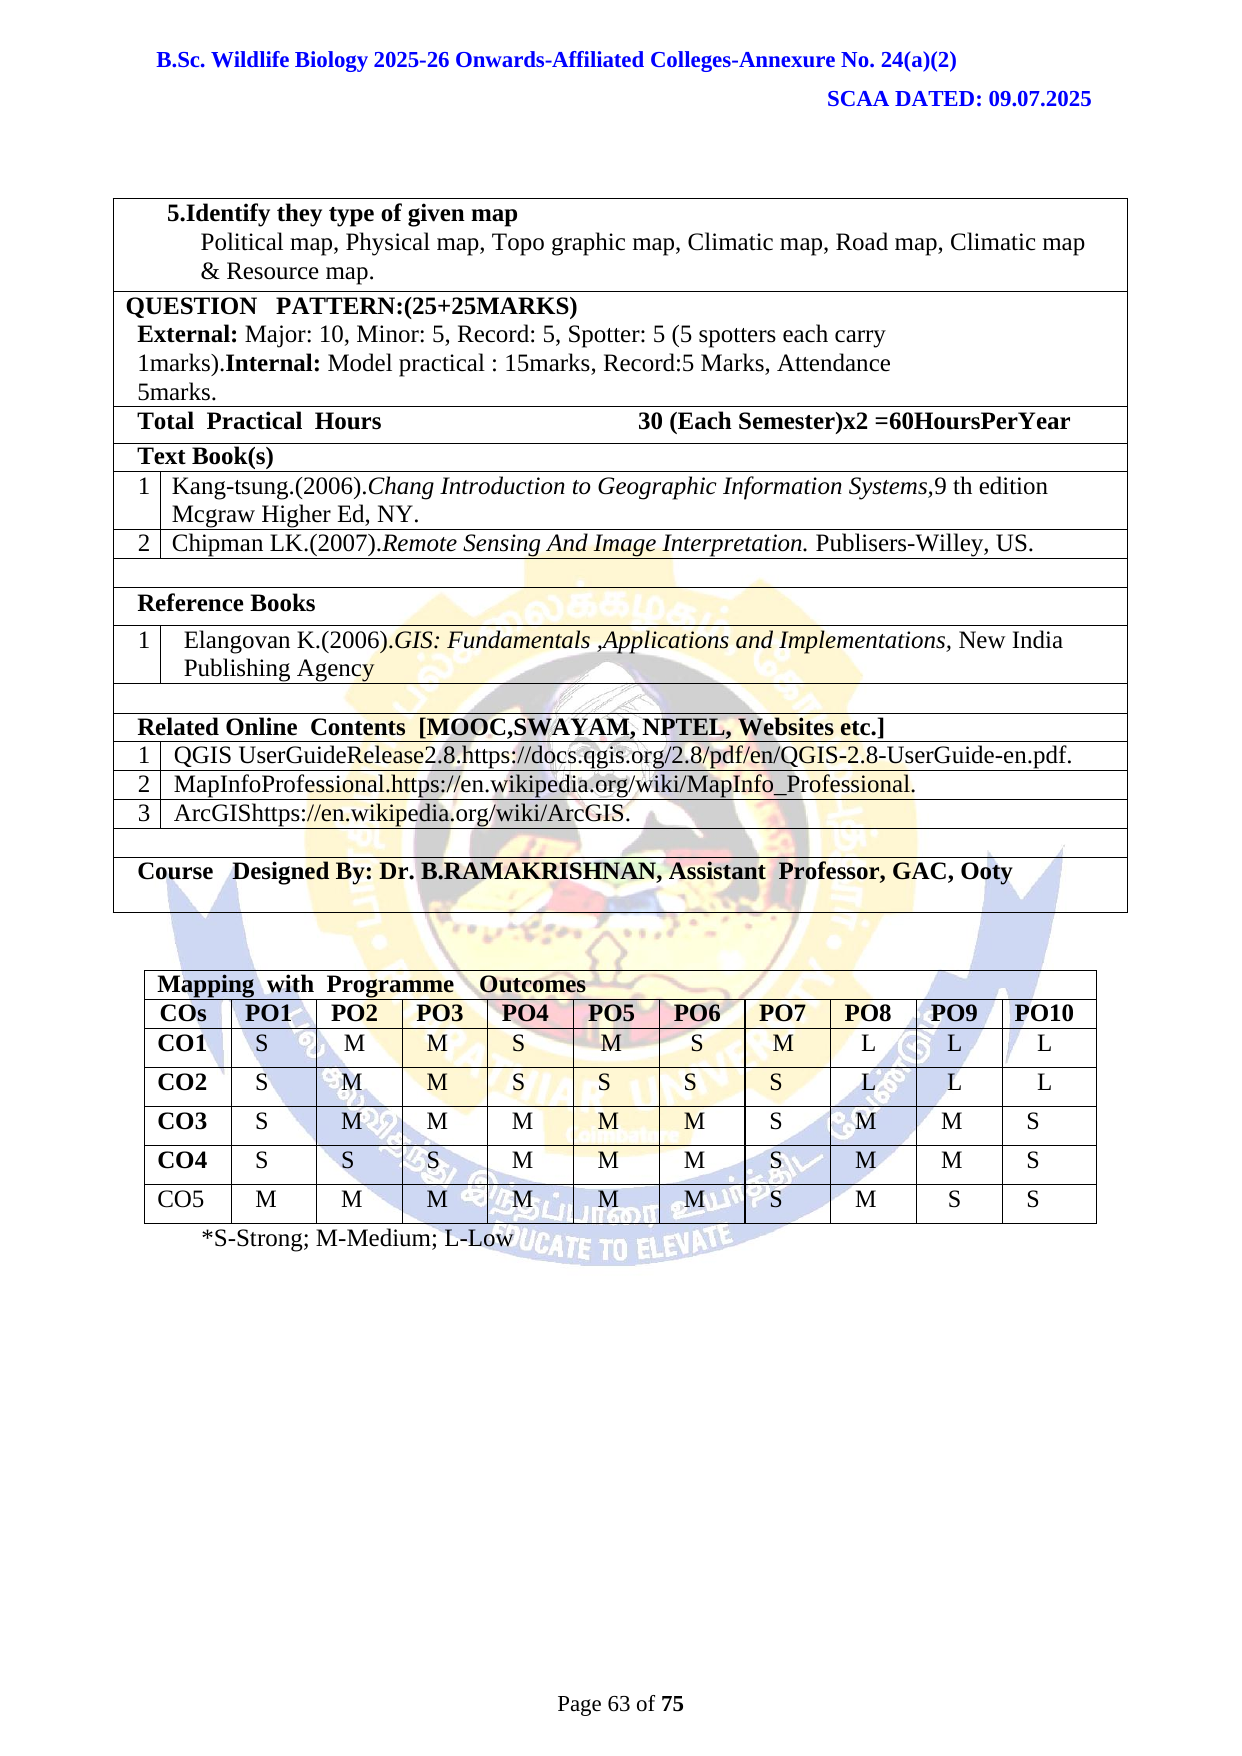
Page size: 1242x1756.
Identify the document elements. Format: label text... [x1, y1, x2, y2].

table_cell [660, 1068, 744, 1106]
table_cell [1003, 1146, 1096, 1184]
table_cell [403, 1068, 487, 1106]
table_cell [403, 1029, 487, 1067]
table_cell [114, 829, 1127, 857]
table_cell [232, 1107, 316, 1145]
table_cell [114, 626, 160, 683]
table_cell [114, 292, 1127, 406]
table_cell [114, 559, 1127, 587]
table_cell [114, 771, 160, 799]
picture [0, 487, 1241, 1372]
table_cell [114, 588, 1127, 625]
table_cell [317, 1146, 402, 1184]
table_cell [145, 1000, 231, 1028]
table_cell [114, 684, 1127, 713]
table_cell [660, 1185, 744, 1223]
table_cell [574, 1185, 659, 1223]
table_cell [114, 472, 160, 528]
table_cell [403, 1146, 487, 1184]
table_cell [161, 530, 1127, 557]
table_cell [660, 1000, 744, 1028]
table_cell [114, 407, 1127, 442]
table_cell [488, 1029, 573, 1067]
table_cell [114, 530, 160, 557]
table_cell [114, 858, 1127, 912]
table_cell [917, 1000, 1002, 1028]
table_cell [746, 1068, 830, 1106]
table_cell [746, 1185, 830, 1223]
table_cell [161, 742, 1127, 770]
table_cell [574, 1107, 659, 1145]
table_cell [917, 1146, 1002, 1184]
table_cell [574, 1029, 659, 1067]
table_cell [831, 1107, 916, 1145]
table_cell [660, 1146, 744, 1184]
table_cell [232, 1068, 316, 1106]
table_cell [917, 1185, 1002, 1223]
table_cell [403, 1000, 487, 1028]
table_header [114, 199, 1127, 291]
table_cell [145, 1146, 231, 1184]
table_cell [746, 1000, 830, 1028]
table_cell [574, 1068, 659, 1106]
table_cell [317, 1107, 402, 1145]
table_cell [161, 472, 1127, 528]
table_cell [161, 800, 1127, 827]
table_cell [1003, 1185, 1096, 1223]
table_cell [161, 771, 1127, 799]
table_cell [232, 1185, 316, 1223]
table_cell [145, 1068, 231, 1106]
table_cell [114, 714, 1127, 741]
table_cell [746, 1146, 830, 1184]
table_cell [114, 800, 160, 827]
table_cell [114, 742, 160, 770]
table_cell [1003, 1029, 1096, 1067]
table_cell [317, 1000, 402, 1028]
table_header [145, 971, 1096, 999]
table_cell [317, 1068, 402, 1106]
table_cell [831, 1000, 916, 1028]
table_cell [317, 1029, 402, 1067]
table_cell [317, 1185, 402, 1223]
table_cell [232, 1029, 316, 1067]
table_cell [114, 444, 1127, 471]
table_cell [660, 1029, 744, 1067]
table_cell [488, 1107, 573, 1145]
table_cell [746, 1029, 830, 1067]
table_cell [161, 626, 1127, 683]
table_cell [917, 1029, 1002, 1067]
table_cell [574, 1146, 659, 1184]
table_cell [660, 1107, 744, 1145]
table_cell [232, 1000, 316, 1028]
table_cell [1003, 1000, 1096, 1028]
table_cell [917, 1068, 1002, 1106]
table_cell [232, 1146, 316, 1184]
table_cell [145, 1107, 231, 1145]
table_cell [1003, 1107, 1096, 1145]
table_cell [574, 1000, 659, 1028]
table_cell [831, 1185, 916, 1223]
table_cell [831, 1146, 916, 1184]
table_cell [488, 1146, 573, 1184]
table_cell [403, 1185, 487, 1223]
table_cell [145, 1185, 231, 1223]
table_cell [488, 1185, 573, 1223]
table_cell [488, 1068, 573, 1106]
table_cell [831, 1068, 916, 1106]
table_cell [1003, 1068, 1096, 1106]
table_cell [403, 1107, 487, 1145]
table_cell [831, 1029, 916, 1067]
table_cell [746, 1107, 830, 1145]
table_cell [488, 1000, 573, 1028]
text *S-Strong; M-Medium; L-Low [201, 1224, 1242, 1252]
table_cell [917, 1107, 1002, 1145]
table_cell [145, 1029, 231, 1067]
